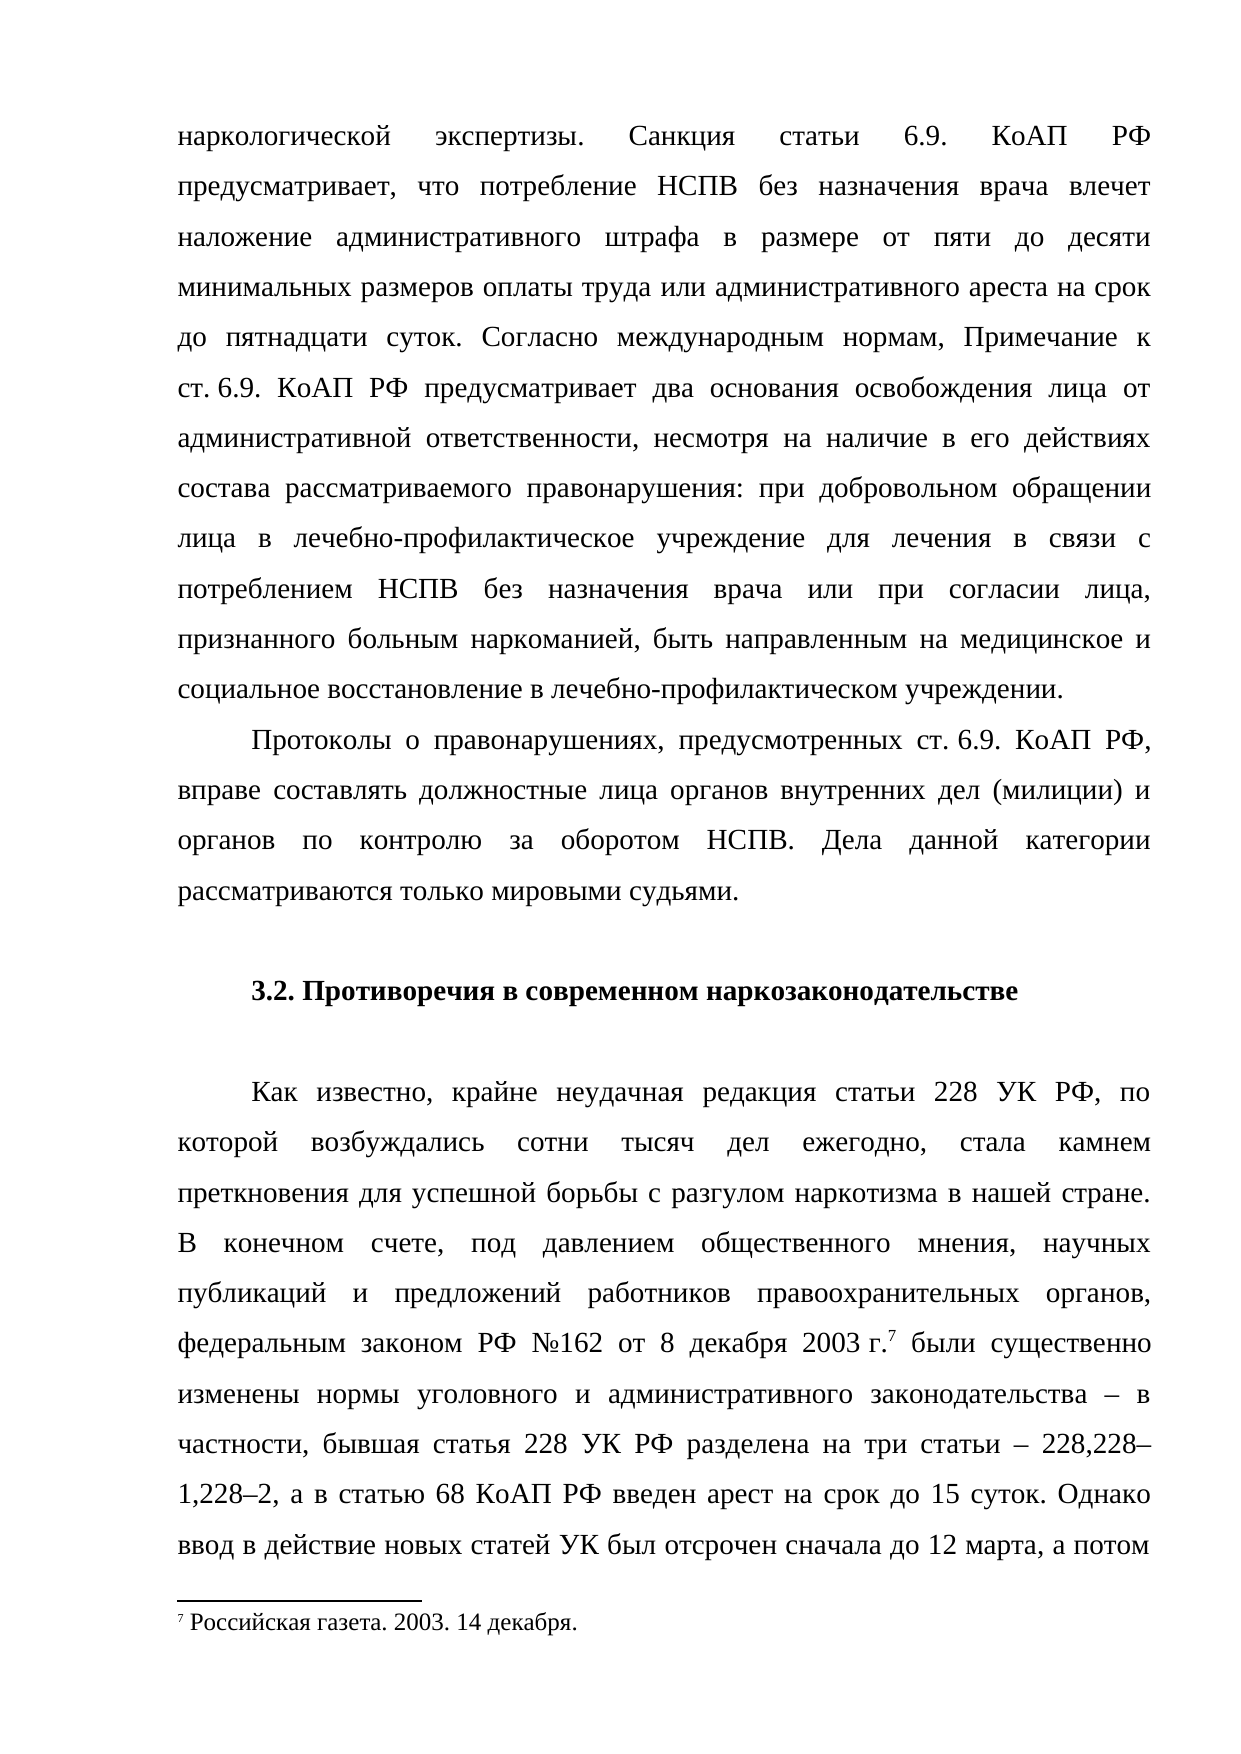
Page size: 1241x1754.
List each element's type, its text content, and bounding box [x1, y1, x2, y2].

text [177, 118, 1152, 705]
text Протоколы о правонарушениях, предусмотренных ст. 6.9. КоАП РФ, вправе составлять должностные лица органов внутренних дел (милиции) и органов по контролю за оборотом НСПВ. Дела данной категории рассматриваются только мировыми судьями. [177, 722, 1152, 906]
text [177, 1074, 1152, 1560]
text 3.2. Противоречия в современном наркозаконодательстве [177, 973, 1152, 1007]
